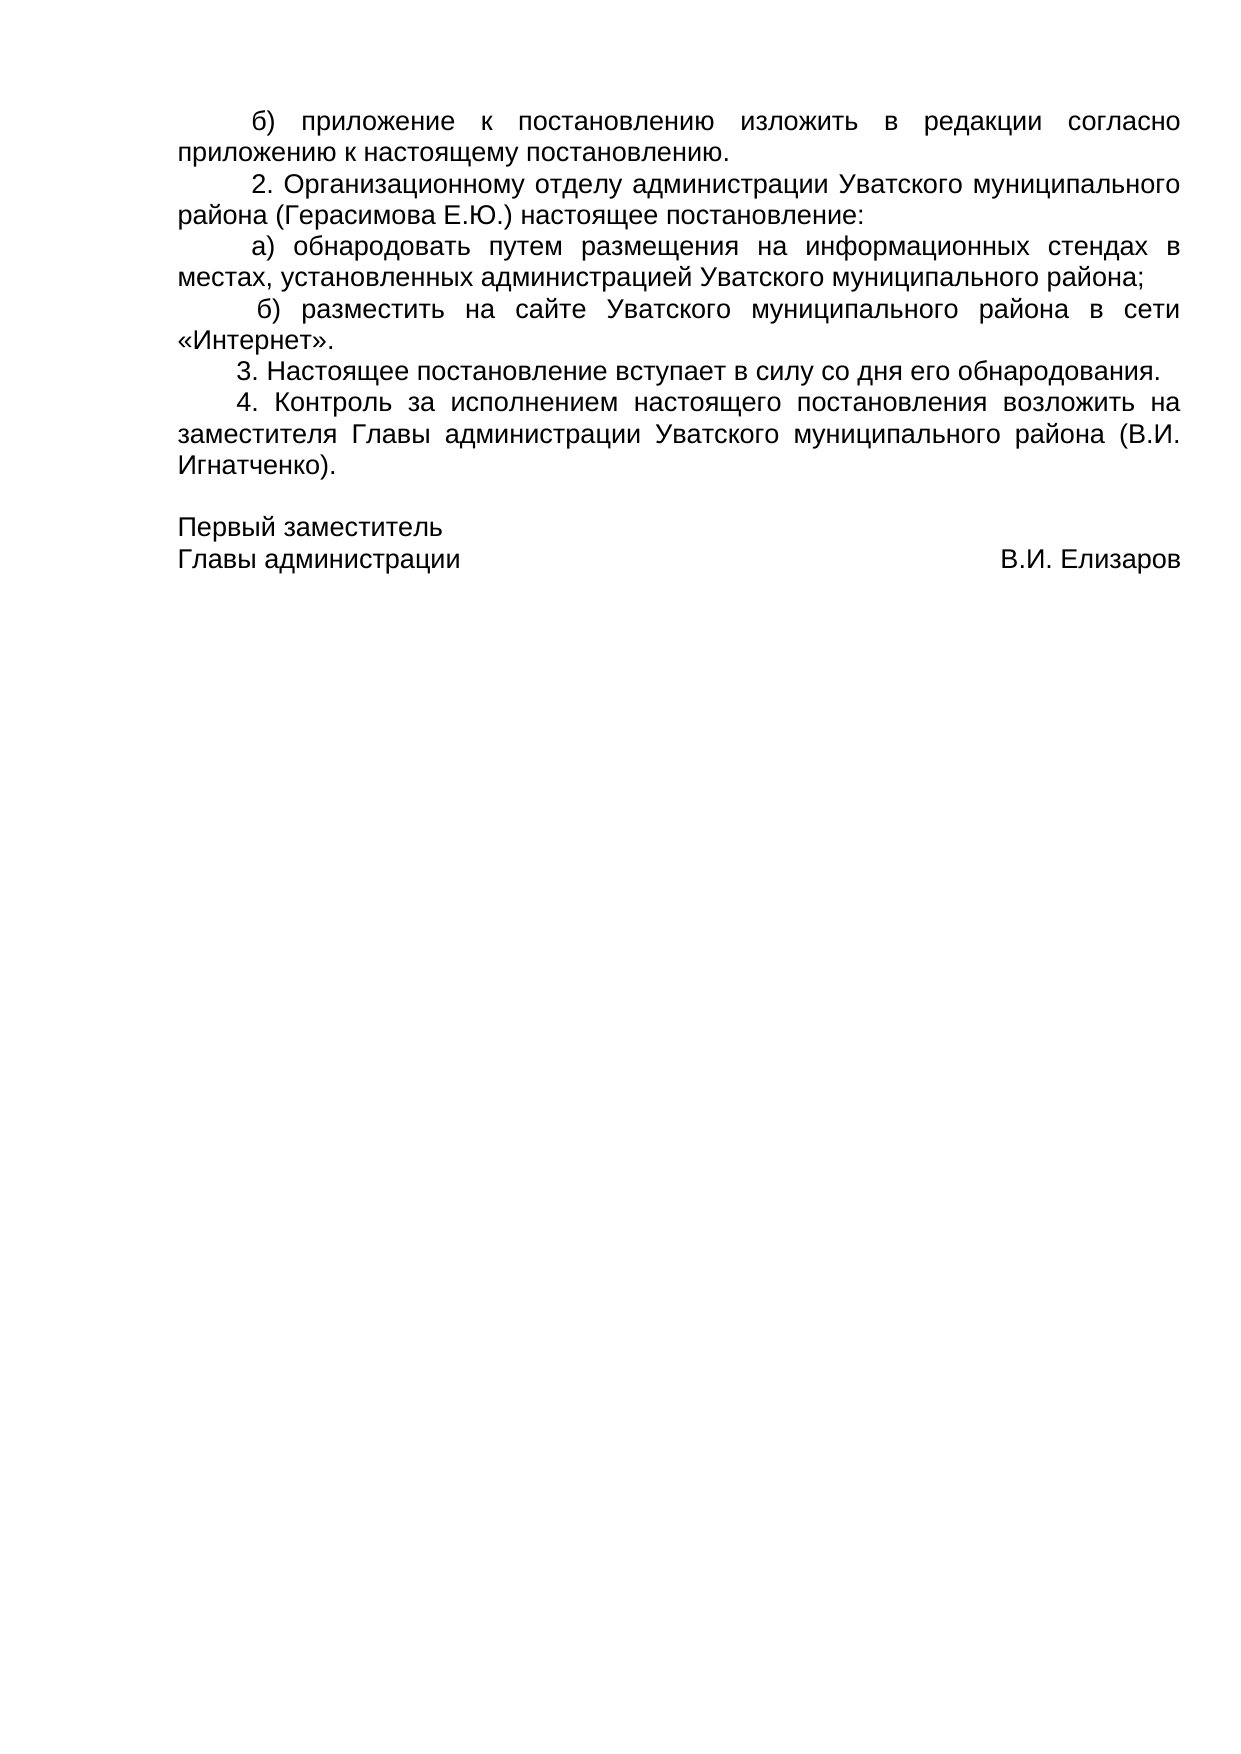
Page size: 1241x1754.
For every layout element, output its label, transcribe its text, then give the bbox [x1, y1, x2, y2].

text б) разместить на сайте Уватского муниципального района в сети «Интернет». [177, 293, 1181, 355]
text 2. Организационному отделу администрации Уватского муниципального района (Герасимова Е.Ю.) настоящее постановление: [177, 168, 1181, 230]
text Главы администрации В.И. Елизаров [177, 543, 1181, 574]
text а) обнародовать путем размещения на информационных стендах в местах, установленных администрацией Уватского муниципального района; [177, 230, 1181, 293]
text 3. Настоящее постановление вступает в силу со дня его обнародования. [177, 355, 1181, 386]
text б) приложение к постановлению изложить в редакции согласно приложению к настоящему постановлению. [177, 105, 1181, 168]
text 4. Контроль за исполнением настоящего постановления возложить на заместителя Главы администрации Уватского муниципального района (В.И. Игнатченко). [177, 386, 1181, 480]
text Первый заместитель [177, 511, 1181, 543]
